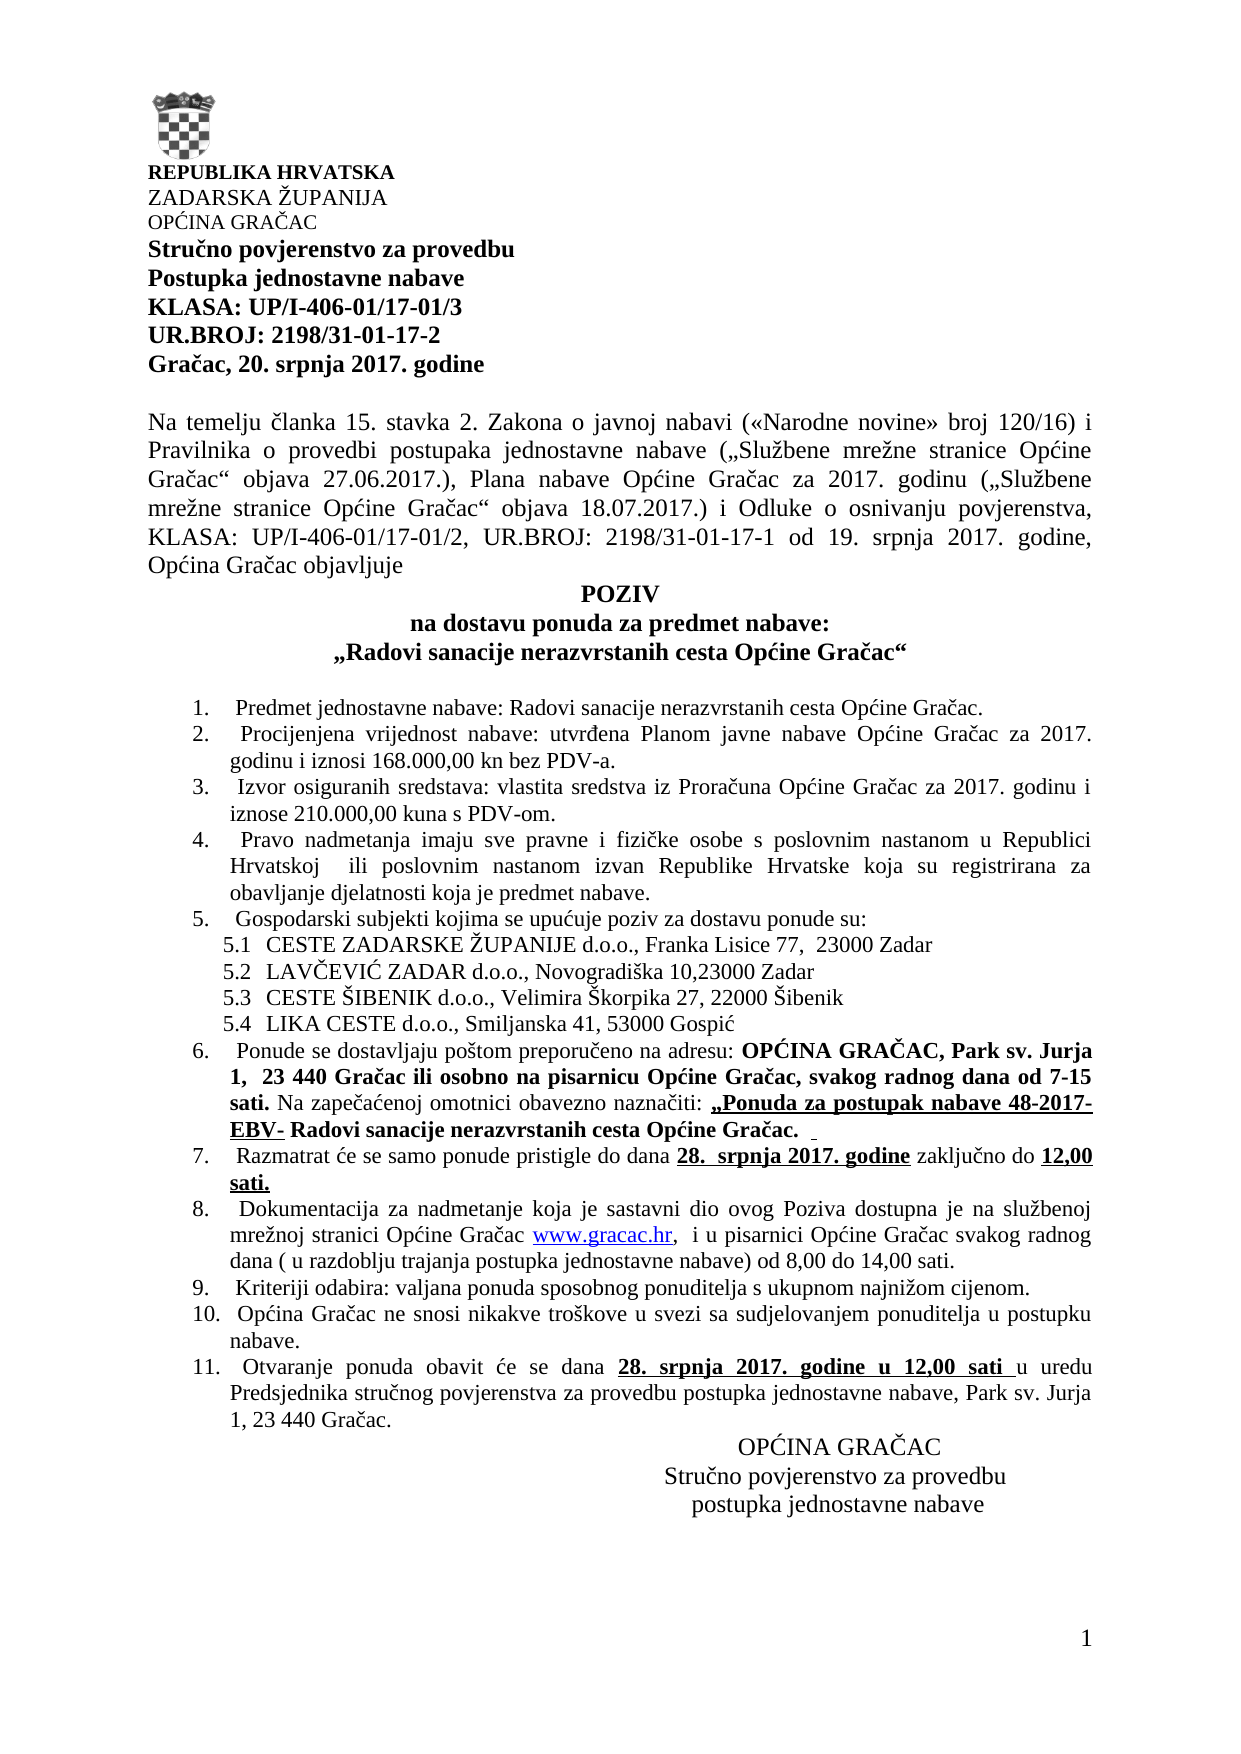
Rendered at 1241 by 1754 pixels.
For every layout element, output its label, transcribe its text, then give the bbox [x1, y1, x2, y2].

text Gračac, 20. srpnja 2017. godine [148, 349, 1093, 378]
list Općina Gračac ne snosi nikakve troškove u svezi sa sudjelovanjem ponuditelja u postupku nabave. [192, 1300, 1093, 1353]
text Stručno povjerenstvo za provedbu [148, 1461, 1093, 1489]
text Stručno povjerenstvo za provedbu [148, 234, 1093, 263]
text POZIV [148, 579, 1093, 608]
list Predmet jednostavne nabave: Radovi sanacije nerazvrstanih cesta Općine Gračac. [192, 694, 1093, 721]
text „Radovi sanacije nerazvrstanih cesta Općine Gračac“ [148, 637, 1093, 665]
text na dostavu ponuda za predmet nabave: [148, 608, 1093, 637]
list Pravo nadmetanja imaju sve pravne i fizičke osobe s poslovnim nastanom u Republici Hrvatskoj ili poslovnim nastanom izvan Republike Hrvatske koja su registrirana za obavljanje djelatnosti koja je predmet nabave. [192, 826, 1093, 905]
list Izvor osiguranih sredstava: vlastita sredstva iz Proračuna Općine Gračac za 2017. godinu i iznose 210.000,00 kuna s PDV-om. [192, 773, 1093, 826]
text Na temelju članka 15. stavka 2. Zakona o javnoj nabavi («Narodne novine» broj 120/16) i Pravilnika o provedbi postupaka jednostavne nabave („Službene mrežne stranice Općine Gračac“ objava 27.06.2017.), Plana nabave Općine Gračac za 2017. godinu („Službene mrežne stranice Općine Gračac“ objava 18.07.2017.) i Odluke o osnivanju povjerenstva, KLASA: UP/I-406-01/17-01/2, UR.BROJ: 2198/31-01-17-1 od 19. srpnja 2017. godine, Općina Gračac objavljuje [148, 407, 1093, 579]
text REPUBLIKA HRVATSKA [148, 148, 1093, 184]
text OPĆINA GRAČAC [148, 210, 1093, 234]
list LIKA CESTE d.o.o., Smiljanska 41, 53000 Gospić [223, 1010, 1093, 1037]
list CESTE ZADARSKE ŽUPANIJE d.o.o., Franka Lisice 77, 23000 Zadar [223, 931, 1093, 958]
text ZADARSKA ŽUPANIJA [148, 184, 1093, 210]
list CESTE ŠIBENIK d.o.o., Velimira Škorpika 27, 22000 Šibenik [223, 984, 1093, 1010]
list Razmatrat će se samo ponude pristigle do dana 28. srpnja 2017. godine zaključno do 12,00 sati. [192, 1142, 1093, 1195]
list Dokumentacija za nadmetanje koja je sastavni dio ovog Poziva dostupna je na službenoj mrežnoj stranici Općine Gračac www.gracac.hr, i u pisarnici Općine Gračac svakog radnog dana ( u razdoblju trajanja postupka jednostavne nabave) od 8,00 do 14,00 sati. [192, 1195, 1093, 1274]
text KLASA: UP/I-406-01/17-01/3 [148, 292, 1093, 320]
text UR.BROJ: 2198/31-01-17-2 [148, 320, 1093, 349]
list Kriteriji odabira: valjana ponuda sposobnog ponuditelja s ukupnom najnižom cijenom. [192, 1274, 1093, 1300]
text Postupka jednostavne nabave [148, 263, 1093, 292]
list Gospodarski subjekti kojima se upućuje poziv za dostavu ponude su: [192, 905, 1093, 931]
text OPĆINA GRAČAC [738, 1432, 1093, 1461]
text postupka jednostavne nabave [148, 1489, 1093, 1518]
list Otvaranje ponuda obavit će se dana 28. srpnja 2017. godine u 12,00 sati u uredu Predsjednika stručnog povjerenstva za provedbu postupka jednostavne nabave, Park sv. Jurja 1, 23 440 Gračac. [192, 1353, 1093, 1432]
list Ponude se dostavljaju poštom preporučeno na adresu: OPĆINA GRAČAC, Park sv. Jurja 1, 23 440 Gračac ili osobno na pisarnicu Općine Gračac, svakog radnog dana od 7-15 sati. Na zapečaćenoj omotnici obavezno naznačiti: „Ponuda za postupak nabave 48-2017-EBV- Radovi sanacije nerazvrstanih cesta Općine Gračac. [192, 1037, 1093, 1142]
list Procijenjena vrijednost nabave: utvrđena Planom javne nabave Općine Gračac za 2017. godinu i iznosi 168.000,00 kn bez PDV-a. [192, 721, 1093, 773]
list LAVČEVIĆ ZADAR d.o.o., Novogradiška 10,23000 Zadar [223, 958, 1093, 984]
